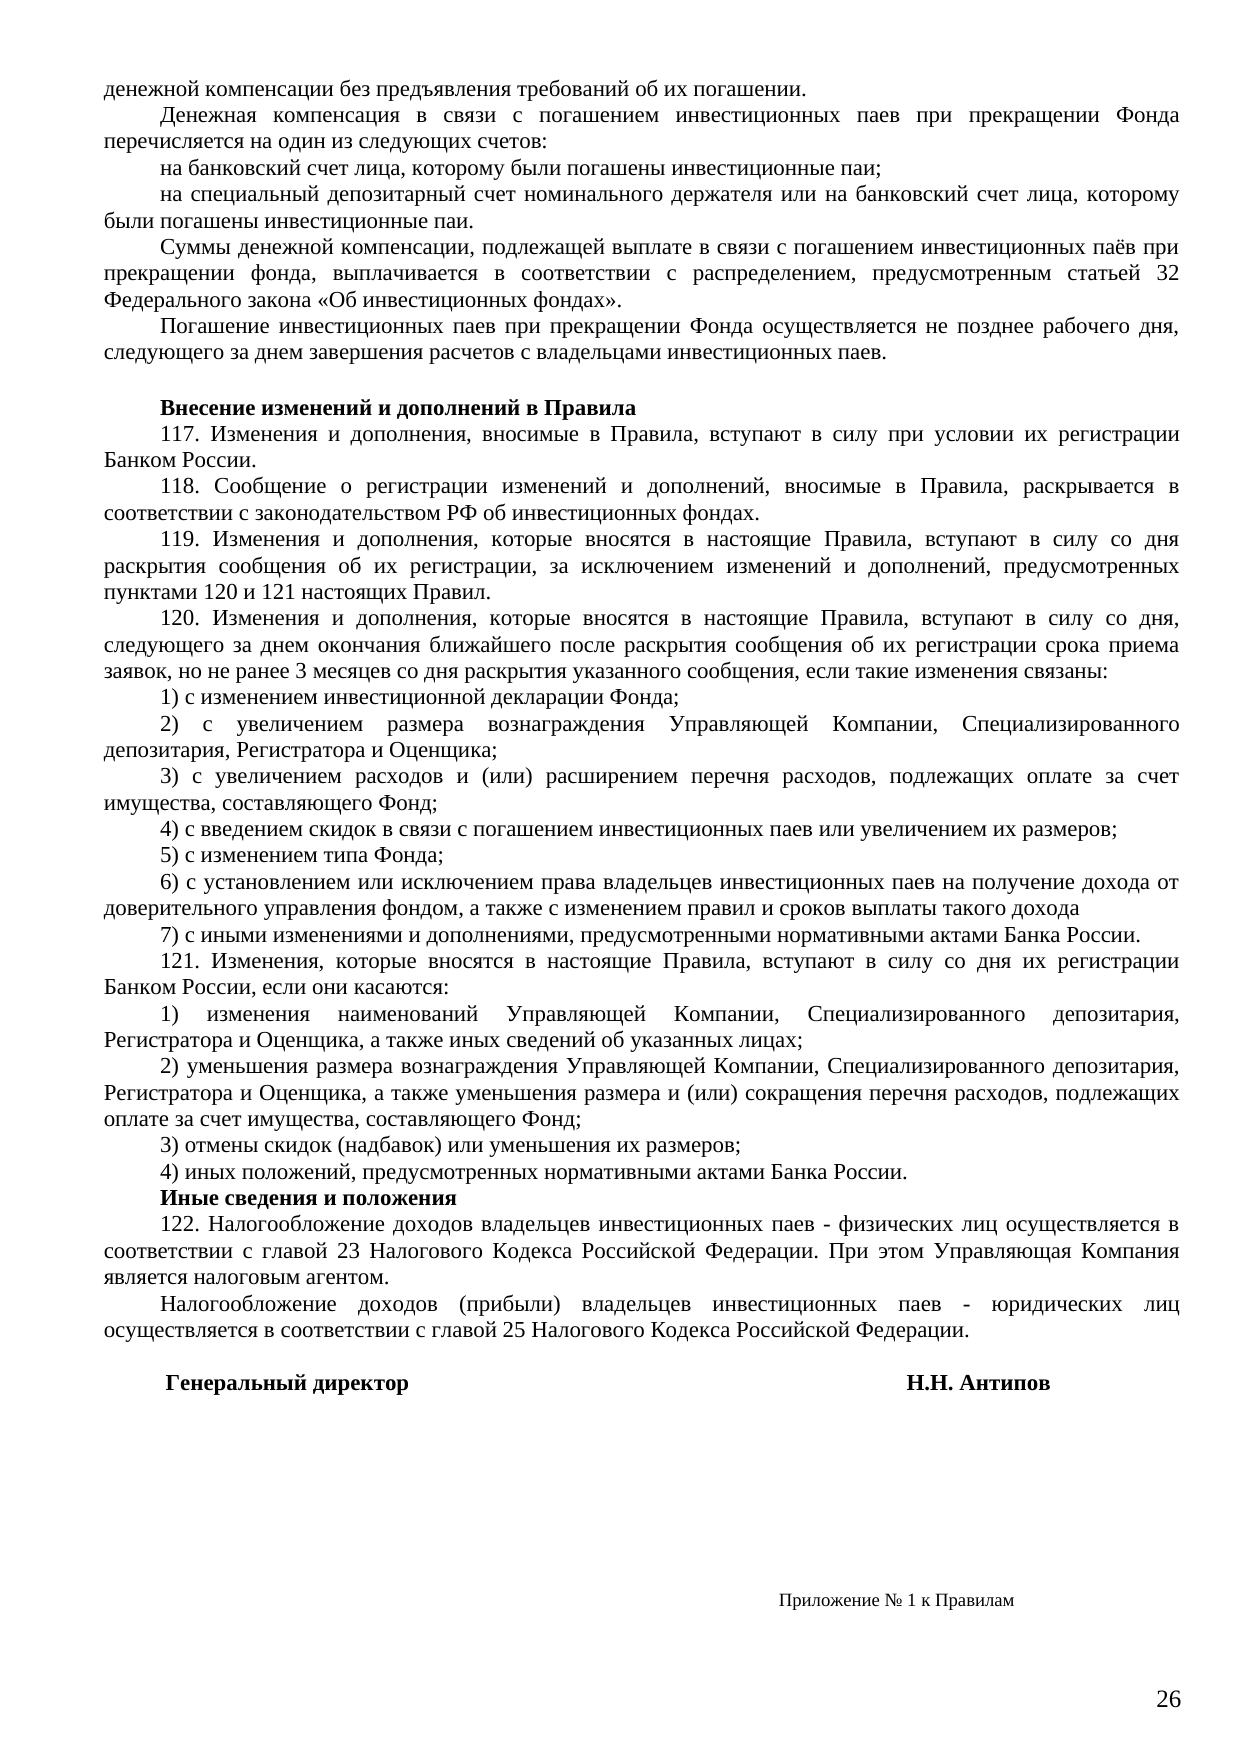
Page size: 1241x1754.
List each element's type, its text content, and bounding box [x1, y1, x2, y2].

text Внесение изменений и дополнений в Правила [103, 393, 1181, 420]
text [103, 75, 1181, 101]
text 5) с изменением типа Фонда; [103, 842, 1181, 868]
text 122. Налогообложение доходов владельцев инвестиционных паев - физических лиц осуществляется в соответствии с главой 23 Налогового Кодекса Российской Федерации. При этом Управляющая Компания является налоговым агентом. [103, 1211, 1181, 1289]
text Генеральный директор Н.Н. Антипов [66, 1369, 1181, 1395]
text на специальный депозитарный счет номинального держателя или на банковский счет лица, которому были погашены инвестиционные паи. [103, 180, 1181, 233]
text Погашение инвестиционных паев при прекращении Фонда осуществляется не позднее рабочего дня, следующего за днем завершения расчетов с владельцами инвестиционных паев. [103, 312, 1181, 365]
text 2) уменьшения размера вознаграждения Управляющей Компании, Специализированного депозитария, Регистратора и Оценщика, а также уменьшения размера и (или) сокращения перечня расходов, подлежащих оплате за счет имущества, составляющего Фонд; [103, 1052, 1181, 1131]
text 117. Изменения и дополнения, вносимые в Правила, вступают в силу при условии их регистрации Банком России. [103, 420, 1181, 473]
text 121. Изменения, которые вносятся в настоящие Правила, вступают в силу со дня их регистрации Банком России, если они касаются: [103, 947, 1181, 1000]
text Приложение № 1 к Правилам [703, 1589, 1181, 1611]
text 6) с установлением или исключением права владельцев инвестиционных паев на получение дохода от доверительного управления фондом, а также с изменением правил и сроков выплаты такого дохода [103, 868, 1181, 921]
text 1) изменения наименований Управляющей Компании, Специализированного депозитария, Регистратора и Оценщика, а также иных сведений об указанных лицах; [103, 1000, 1181, 1052]
text на банковский счет лица, которому были погашены инвестиционные паи; [103, 154, 1181, 180]
text 4) с введением скидок в связи с погашением инвестиционных паев или увеличением их размеров; [103, 815, 1181, 842]
text 120. Изменения и дополнения, которые вносятся в настоящие Правила, вступают в силу со дня, следующего за днем окончания ближайшего после раскрытия сообщения об их регистрации срока приема заявок, но не ранее 3 месяцев со дня раскрытия указанного сообщения, если такие изменения связаны: [103, 604, 1181, 683]
text Налогообложение доходов (прибыли) владельцев инвестиционных паев - юридических лиц осуществляется в соответствии с главой 25 Налогового Кодекса Российской Федерации. [103, 1289, 1181, 1342]
text Суммы денежной компенсации, подлежащей выплате в связи с погашением инвестиционных паёв при прекращении фонда, выплачивается в соответствии с распределением, предусмотренным статьей 32 Федерального закона «Об инвестиционных фондах». [103, 233, 1181, 312]
text 119. Изменения и дополнения, которые вносятся в настоящие Правила, вступают в силу со дня раскрытия сообщения об их регистрации, за исключением изменений и дополнений, предусмотренных пунктами 120 и 121 настоящих Правил. [103, 525, 1181, 604]
text 3) с увеличением расходов и (или) расширением перечня расходов, подлежащих оплате за счет имущества, составляющего Фонд; [103, 762, 1181, 815]
text 4) иных положений, предусмотренных нормативными актами Банка России. [103, 1158, 1181, 1184]
text 7) с иными изменениями и дополнениями, предусмотренными нормативными актами Банка России. [103, 921, 1181, 947]
text 3) отмены скидок (надбавок) или уменьшения их размеров; [103, 1131, 1181, 1158]
text 2) с увеличением размера вознаграждения Управляющей Компании, Специализированного депозитария, Регистратора и Оценщика; [103, 710, 1181, 762]
text Денежная компенсация в связи с погашением инвестиционных паев при прекращении Фонда перечисляется на один из следующих счетов: [103, 101, 1181, 154]
text 1) с изменением инвестиционной декларации Фонда; [103, 683, 1181, 710]
text 118. Сообщение о регистрации изменений и дополнений, вносимые в Правила, раскрывается в соответствии с законодательством РФ об инвестиционных фондах. [103, 473, 1181, 525]
text Иные сведения и положения [103, 1184, 1181, 1211]
